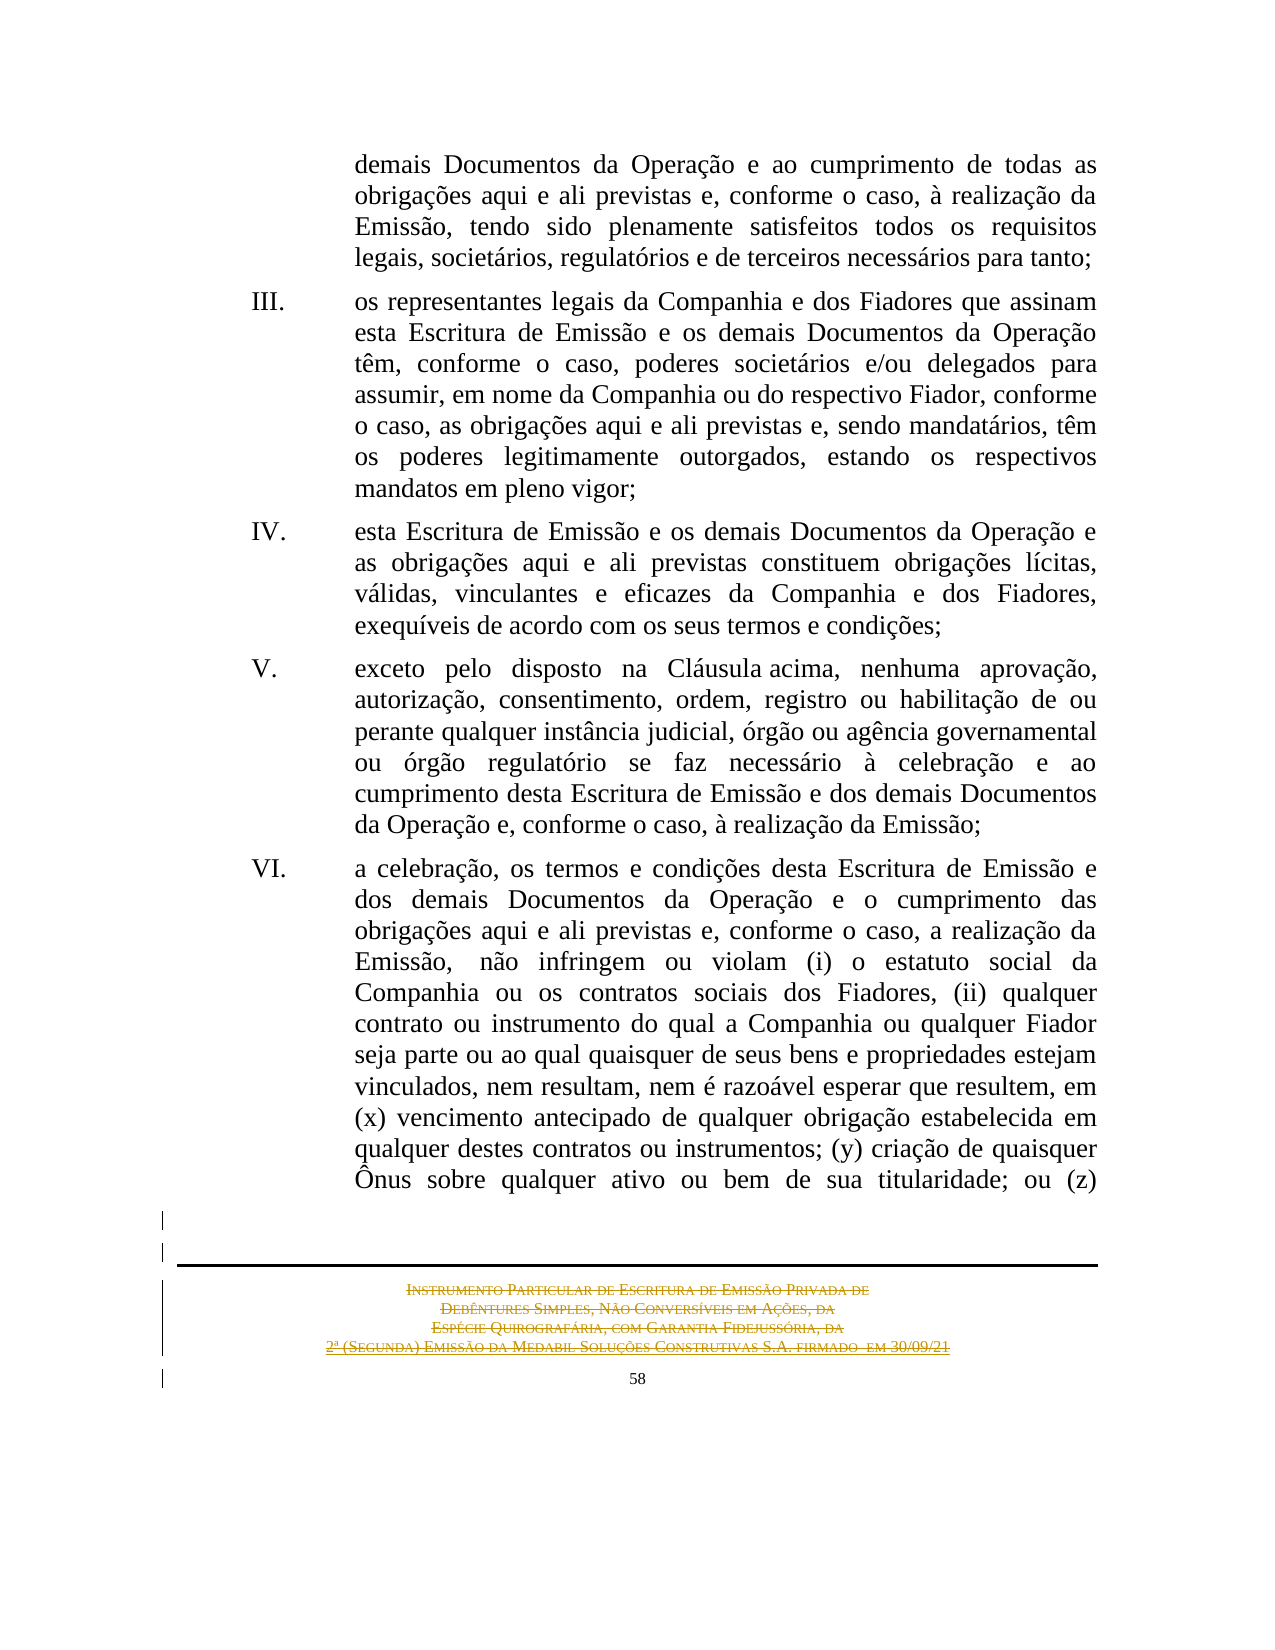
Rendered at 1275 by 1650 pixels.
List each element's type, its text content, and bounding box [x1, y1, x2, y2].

list os representantes legais da Companhia e dos Fiadores que assinam esta Escritura de Emissão e os demais Documentos da Operação têm, conforme o caso, poderes societários e/ou delegados para assumir, em nome da Companhia ou do respectivo Fiador, conforme o caso, as obrigações aqui e ali previstas e, sendo mandatários, têm os poderes legitimamente outorgados, estando os respectivos mandatos em pleno vigor; [251, 285, 1098, 503]
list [251, 148, 1098, 272]
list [251, 852, 1098, 1194]
list esta Escritura de Emissão e os demais Documentos da Operação e as obrigações aqui e ali previstas constituem obrigações lícitas, válidas, vinculantes e eficazes da Companhia e dos Fiadores, exequíveis de acordo com os seus termos e condições; [251, 515, 1098, 640]
list exceto pelo disposto na Cláusula 3 acima, nenhuma aprovação, autorização, consentimento, ordem, registro ou habilitação de ou perante qualquer instância judicial, órgão ou agência governamental ou órgão regulatório se faz necessário à celebração e ao cumprimento desta Escritura de Emissão e dos demais Documentos da Operação e, conforme o caso, à realização da Emissão; [251, 652, 1098, 839]
